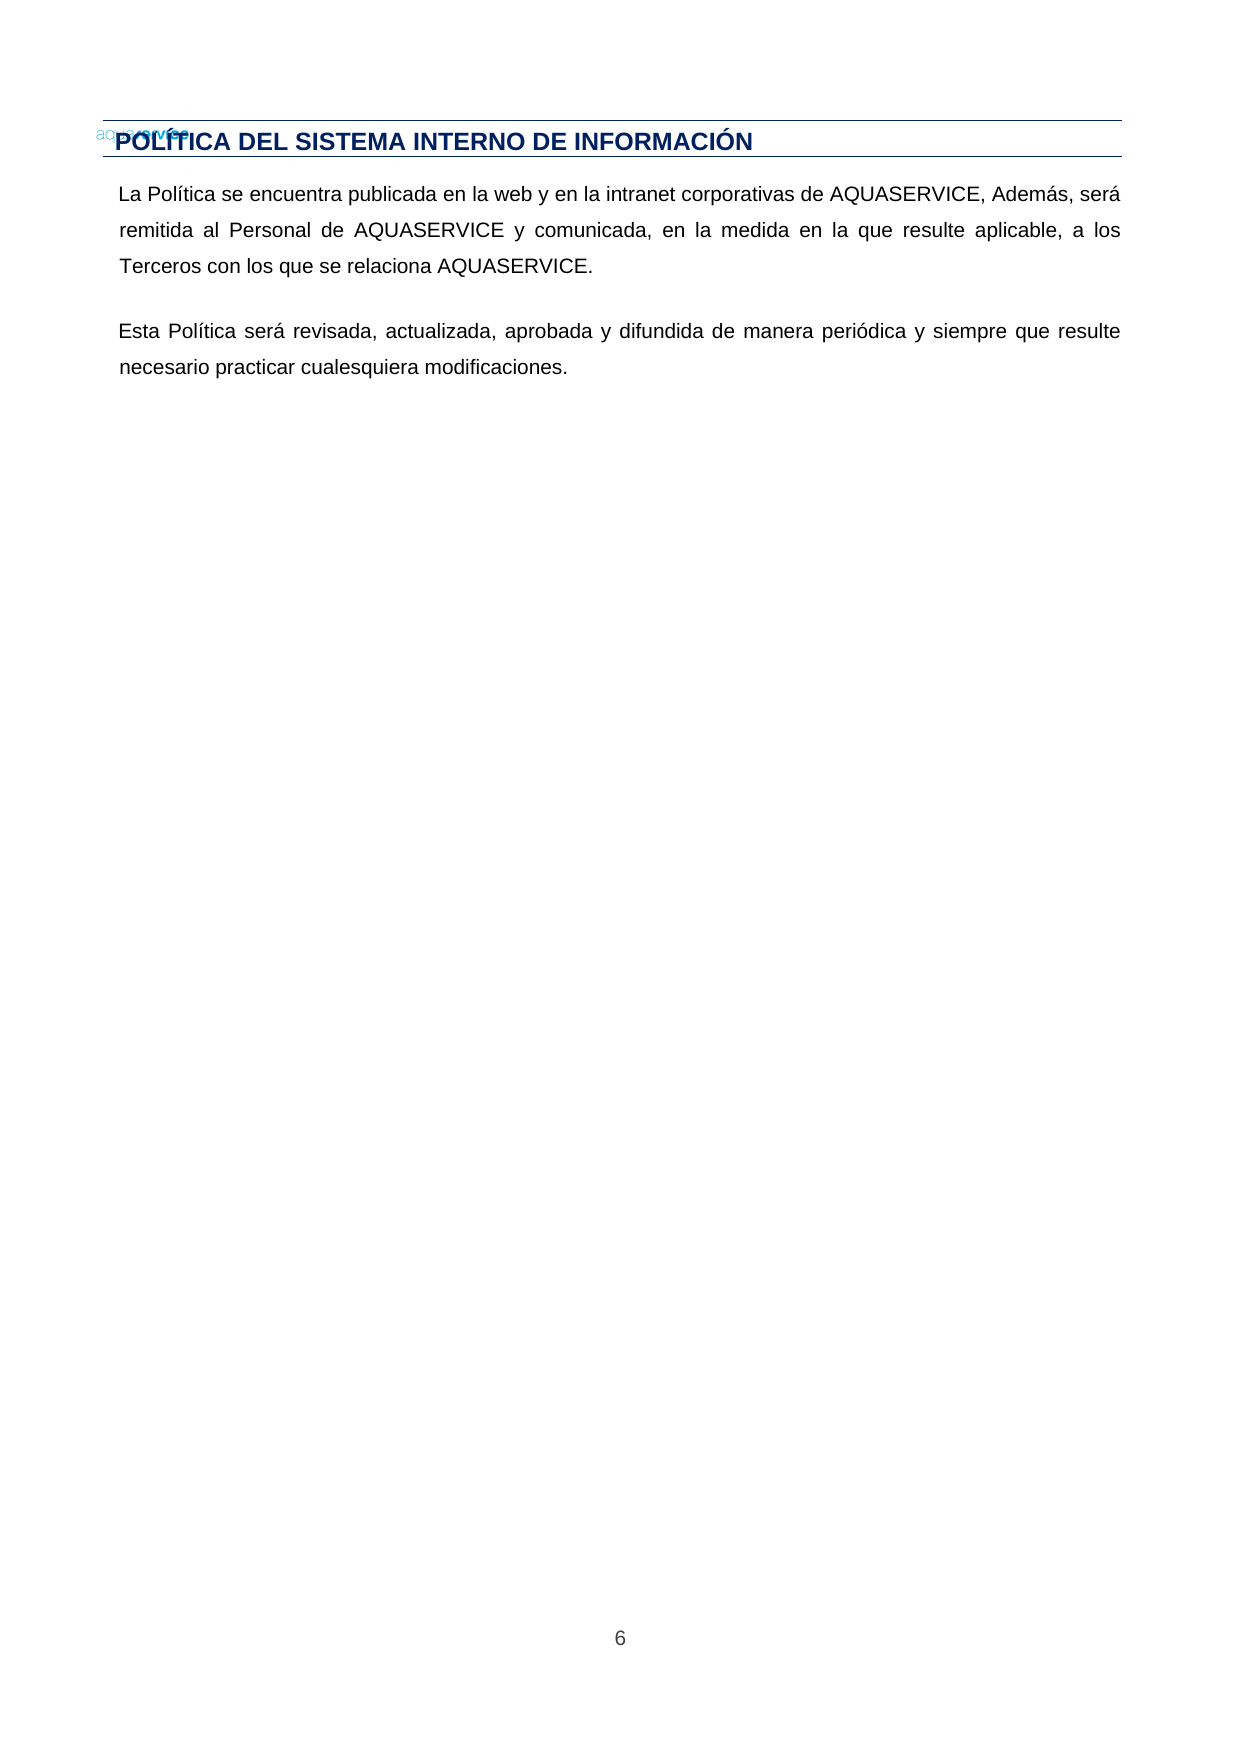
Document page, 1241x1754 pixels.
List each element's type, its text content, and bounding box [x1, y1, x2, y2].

text Esta Política será revisada, actualizada, aprobada y difundida de manera periódica y siempre que resulte necesario practicar cualesquiera modificaciones. [118, 319, 1122, 379]
text La Política se encuentra publicada en la web y en la intranet corporativas de AQUASERVICE, Además, será remitida al Personal de AQUASERVICE y comunicada, en la medida en la que resulte aplicable, a los Terceros con los que se relaciona AQUASERVICE. [118, 182, 1122, 278]
picture [94, 88, 191, 185]
